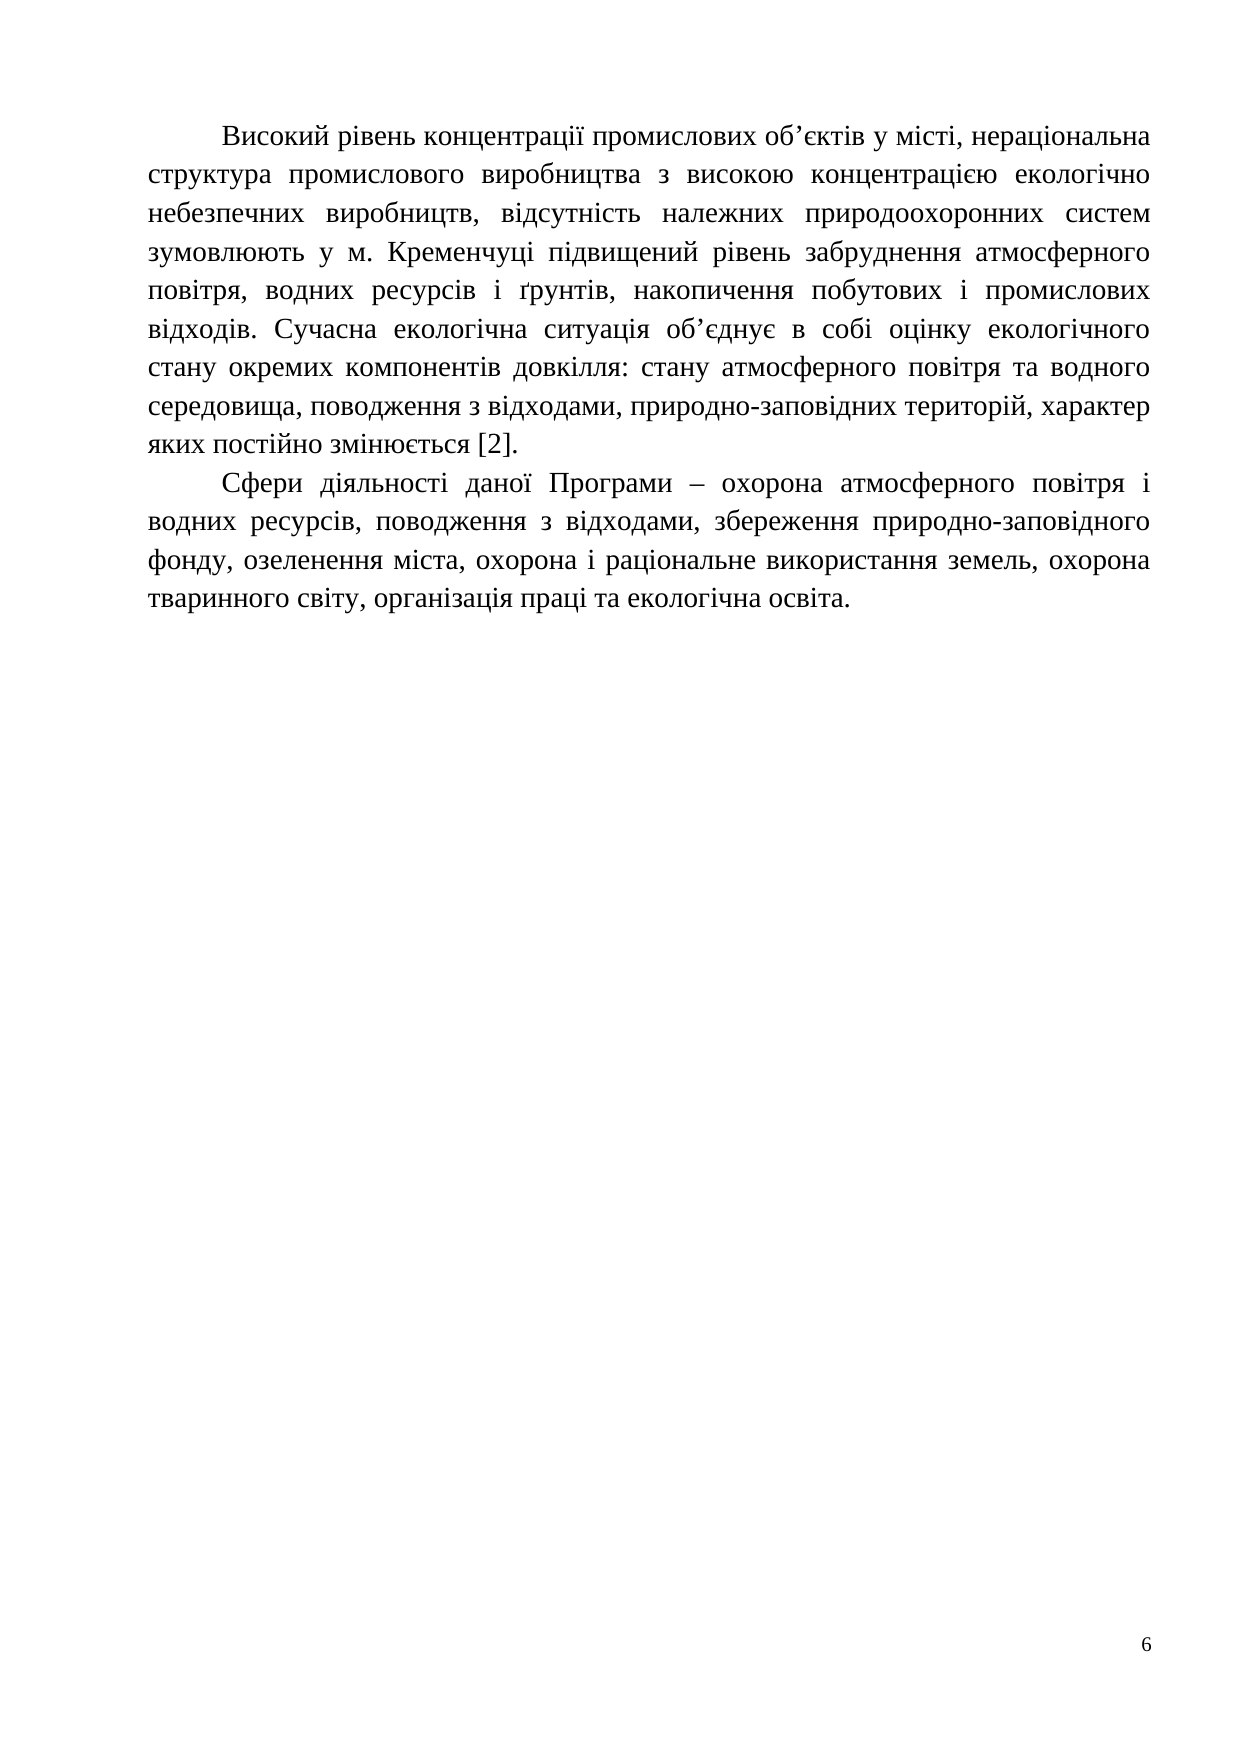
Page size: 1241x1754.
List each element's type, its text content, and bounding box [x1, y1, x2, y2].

text Сфери діяльності даної Програми – охорона атмосферного повітря і водних ресурсів, поводження з відходами, збереження природно-заповідного фонду, озеленення міста, охорона і раціональне використання земель, охорона тваринного світу, організація праці та екологічна освіта. [148, 465, 1152, 614]
text Високий рівень концентрації промислових об’єктів у місті, нераціональна структура промислового виробництва з високою концентрацією екологічно небезпечних виробництв, відсутність належних природоохоронних систем зумовлюють у м. Кременчуці підвищений рівень забруднення атмосферного повітря, водних ресурсів і ґрунтів, накопичення побутових і промислових відходів. Сучасна екологічна ситуація об’єднує в собі оцінку екологічного стану окремих компонентів довкілля: стану атмосферного повітря та водного середовища, поводження з відходами, природно-заповідних територій, характер яких постійно змінюється [2]. [148, 118, 1152, 460]
